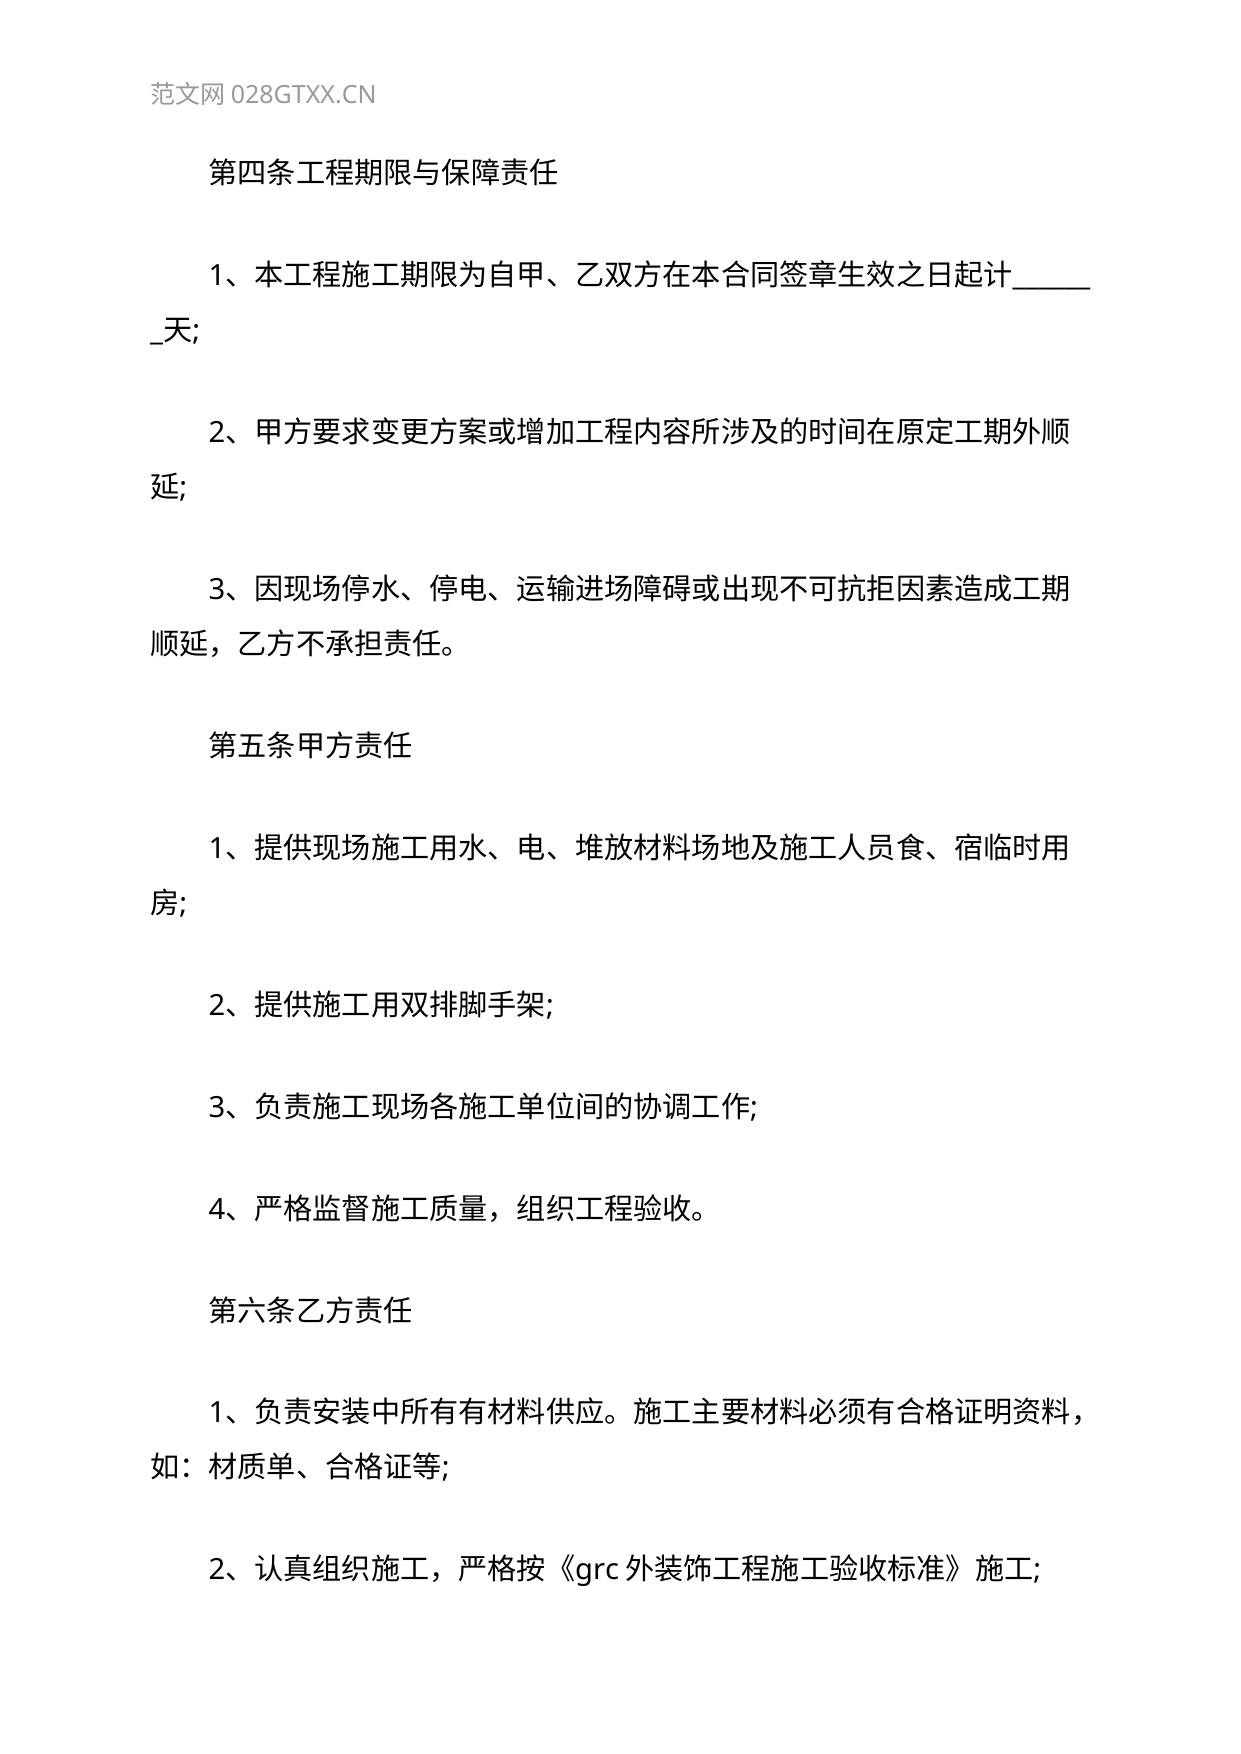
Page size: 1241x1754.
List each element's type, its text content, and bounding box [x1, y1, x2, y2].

text 1、提供现场施工用水、电、堆放材料场地及施工人员食、宿临时用房; [150, 824, 1090, 922]
text 第六条乙方责任 [150, 1287, 1090, 1329]
text 1、负责安装中所有有材料供应。施工主要材料必须有合格证明资料，如：材质单、合格证等; [150, 1389, 1090, 1486]
text 4、严格监督施工质量，组织工程验收。 [150, 1185, 1090, 1228]
text 3、负责施工现场各施工单位间的协调工作; [150, 1083, 1090, 1126]
text 1、本工程施工期限为自甲、乙双方在本合同签章生效之日起计_______天; [150, 252, 1090, 349]
text 2、提供施工用双排脚手架; [150, 981, 1090, 1024]
text 2、认真组织施工，严格按《grc外装饰工程施工验收标准》施工; [150, 1546, 1090, 1588]
text 第五条甲方责任 [150, 722, 1090, 765]
text 3、因现场停水、停电、运输进场障碍或出现不可抗拒因素造成工期顺延，乙方不承担责任。 [150, 566, 1090, 663]
text 2、甲方要求变更方案或增加工程内容所涉及的时间在原定工期外顺延; [150, 409, 1090, 506]
text 第四条工程期限与保障责任 [150, 150, 1090, 192]
